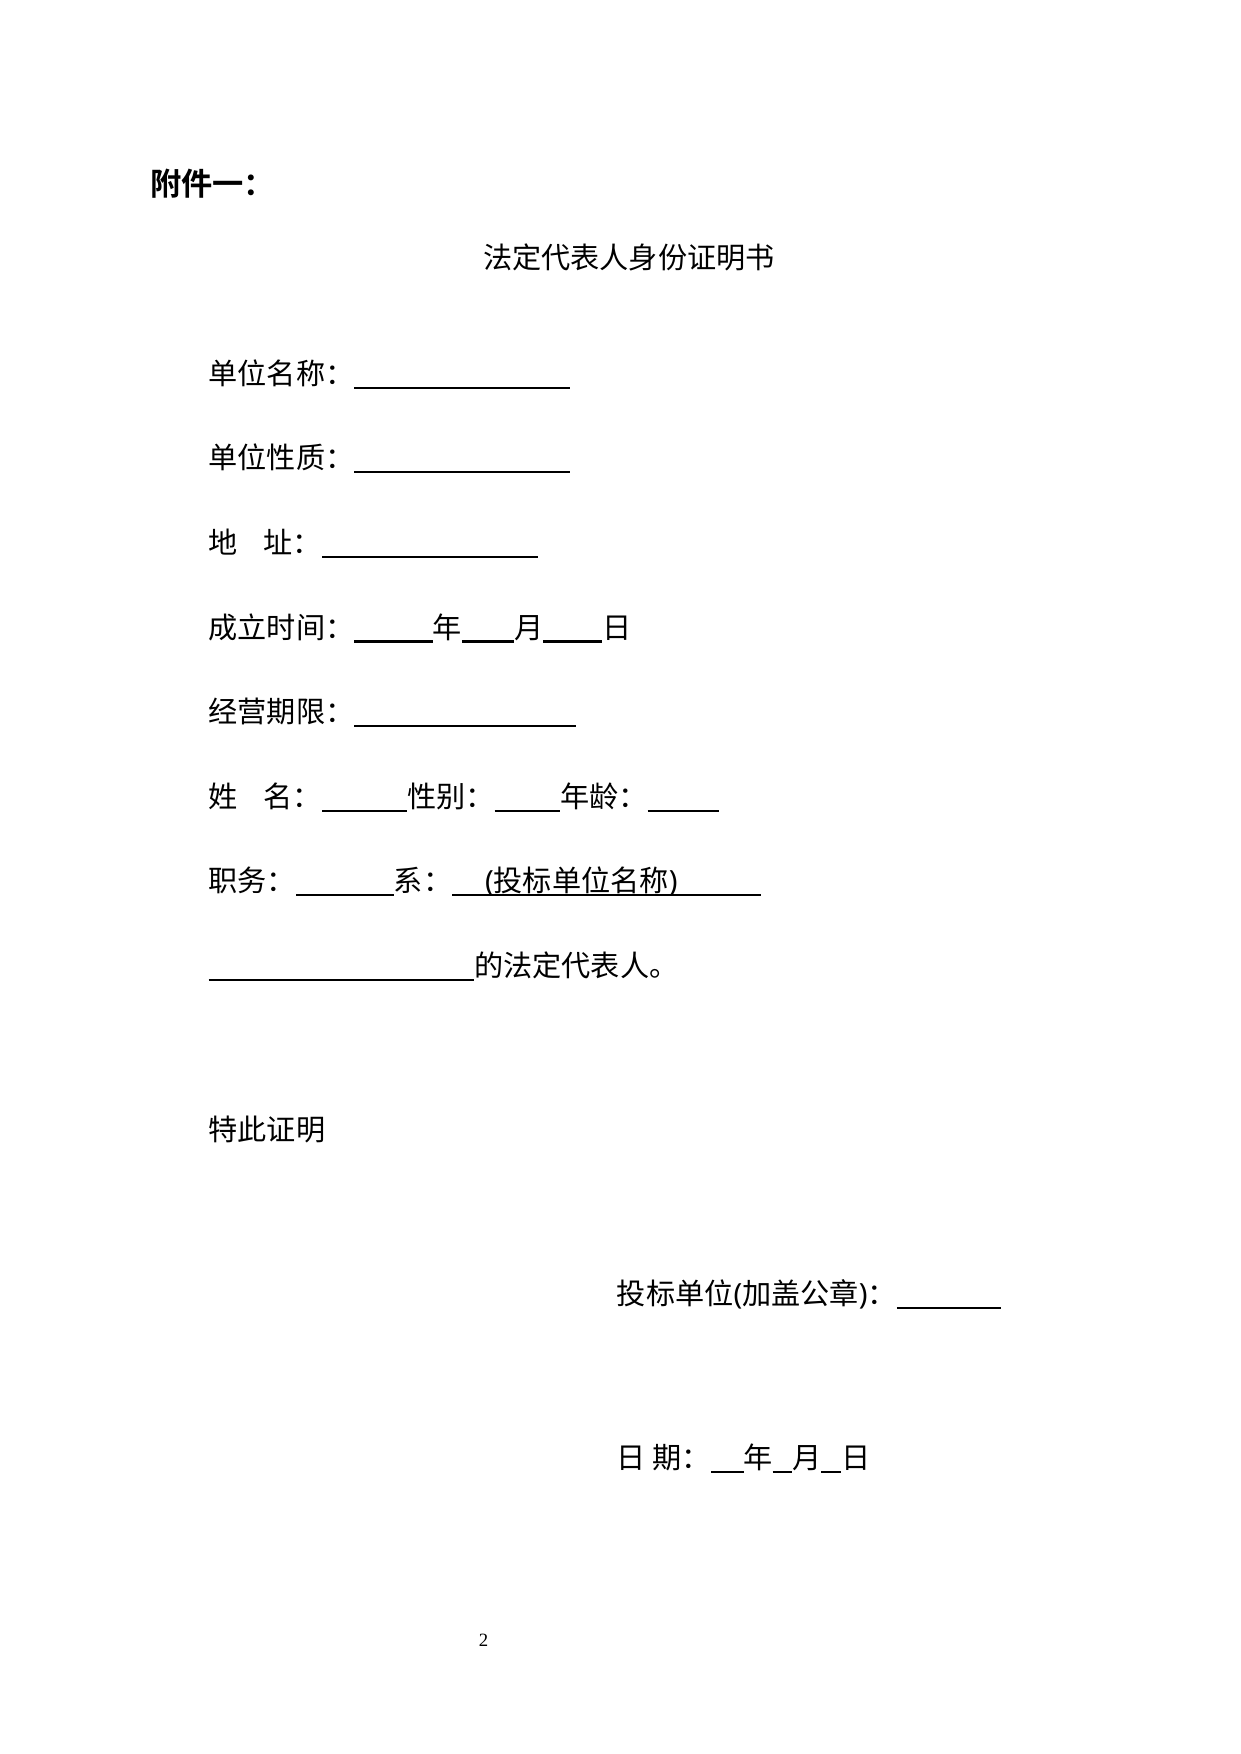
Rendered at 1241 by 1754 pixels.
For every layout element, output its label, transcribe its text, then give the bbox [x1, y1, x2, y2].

text 的法定代表人。 [150, 943, 1107, 985]
text 成立时间： 年 月 日 [150, 604, 1107, 647]
text 职务： 系： (投标单位名称) [150, 858, 1107, 900]
text 单位性质： [150, 435, 1107, 477]
text 特此证明 [150, 1107, 1107, 1149]
text 地 址： [150, 520, 1107, 562]
text 单位名称： [150, 351, 1107, 393]
text 经营期限： [150, 689, 1107, 731]
text 投标单位(加盖公章)： [150, 1271, 1107, 1313]
text 法定代表人身份证明书 [150, 233, 1107, 277]
text 附件一： [150, 159, 1107, 204]
text 姓 名： 性别： 年龄： [150, 773, 1107, 816]
text 日 期： 年 月 日 [150, 1435, 1107, 1477]
